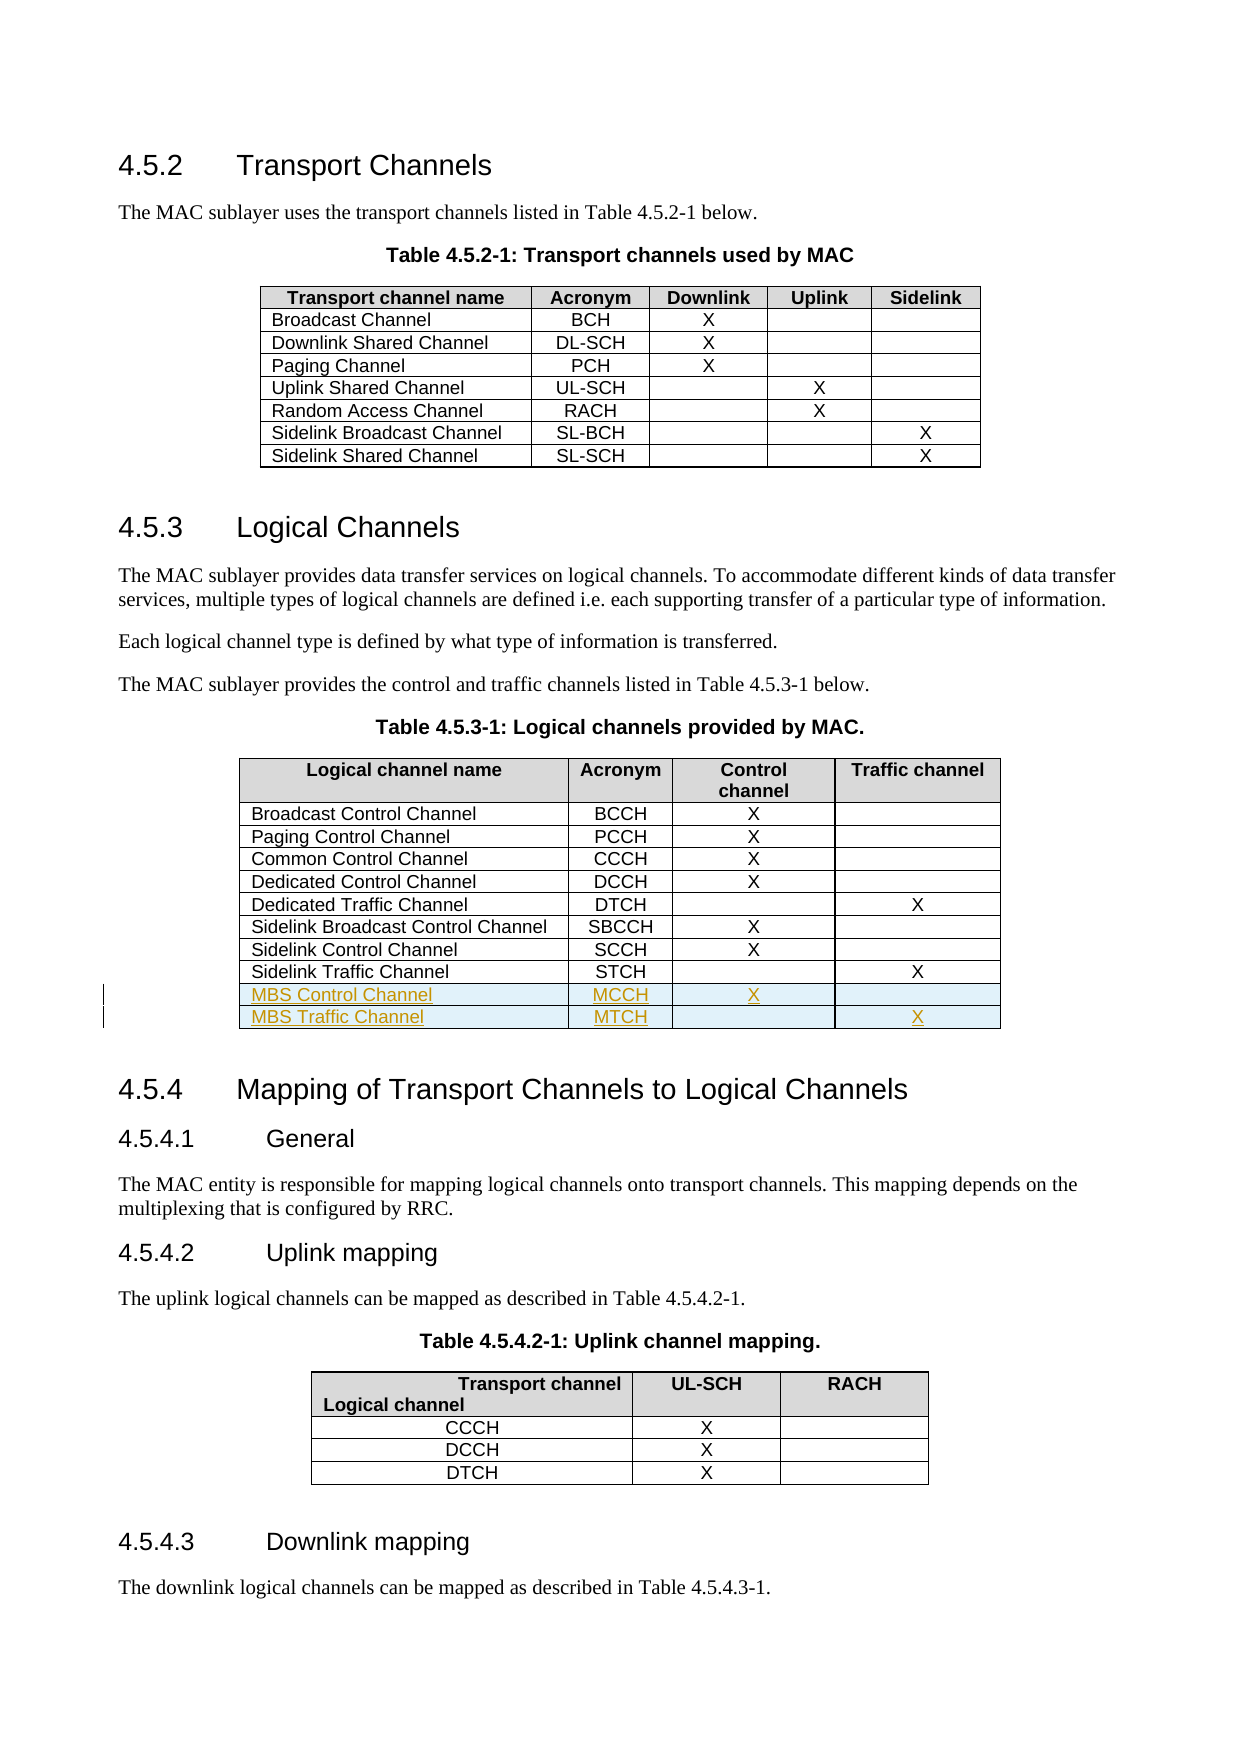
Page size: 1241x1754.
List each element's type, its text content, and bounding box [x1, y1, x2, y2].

subtitle 4.5.4 Mapping of Transport Channels to Logical Channels [118, 1072, 1122, 1105]
table_cell X [673, 803, 834, 824]
table_cell CCCH [312, 1417, 632, 1438]
table_cell Broadcast Control Channel [240, 803, 568, 824]
table_cell X [872, 445, 980, 466]
table_header Uplink [768, 287, 871, 308]
table_cell [781, 1462, 928, 1483]
table_cell X [836, 893, 1000, 915]
table_header Acronym [532, 287, 649, 308]
table_cell X [673, 916, 834, 937]
table_cell Sidelink Broadcast Control Channel [240, 916, 568, 937]
table_header Downlink [650, 287, 767, 308]
table_cell Common Control Channel [240, 848, 568, 870]
table_cell [768, 332, 871, 353]
table_header UL-SCH [633, 1373, 780, 1416]
table_cell [836, 826, 1000, 847]
text The MAC sublayer provides data transfer services on logical channels. To accommodate different kinds of data transfer services, multiple types of logical channels are defined i.e. each supporting transfer of a particular type of information. [118, 562, 1122, 611]
table_cell CCCH [569, 848, 672, 870]
table_cell [650, 445, 767, 466]
table_cell [781, 1417, 928, 1438]
table_cell [872, 377, 980, 398]
table_cell DTCH [312, 1462, 632, 1483]
table_cell Downlink Shared Channel [261, 332, 531, 353]
subtitle 4.5.3 Logical Channels [118, 510, 1122, 544]
table_cell [836, 848, 1000, 870]
table_cell Paging Channel [261, 354, 531, 376]
table_cell [673, 961, 834, 983]
text The MAC sublayer provides the control and traffic channels listed in Table 4.5.3-1 below. [118, 672, 1122, 696]
text The downlink logical channels can be mapped as described in Table 4.5.4.3-1. [118, 1575, 1122, 1599]
table_cell DTCH [569, 893, 672, 915]
table_cell X [650, 332, 767, 353]
table_header RACH [781, 1373, 928, 1416]
table_header Acronym [569, 759, 672, 802]
table_cell Dedicated Control Channel [240, 871, 568, 892]
table_cell [768, 445, 871, 466]
table_cell X [673, 826, 834, 847]
text The uplink logical channels can be mapped as described in Table 4.5.4.2-1. [118, 1286, 1122, 1310]
table_cell [836, 916, 1000, 937]
table_header Transport channel name [261, 287, 531, 308]
table_cell RACH [532, 400, 649, 421]
table_cell X [633, 1417, 780, 1438]
table_cell [872, 354, 980, 376]
table_cell Random Access Channel [261, 400, 531, 421]
table_cell PCCH [569, 826, 672, 847]
table_cell SCCH [569, 939, 672, 960]
table_cell Sidelink Shared Channel [261, 445, 531, 466]
table_cell [768, 422, 871, 444]
subtitle 4.5.4.1 General [118, 1124, 1122, 1153]
table_cell BCH [532, 309, 649, 331]
table_header Traffic channel [836, 759, 1000, 802]
text The MAC entity is responsible for mapping logical channels onto transport channels. This mapping depends on the multiplexing that is configured by RRC. [118, 1172, 1122, 1220]
table_header Transport channel Logical channel [312, 1373, 632, 1416]
table_cell X [650, 354, 767, 376]
text The MAC sublayer uses the transport channels listed in Table 4.5.2-1 below. [118, 200, 1122, 224]
table_cell [650, 377, 767, 398]
table_cell X [768, 377, 871, 398]
table_cell [836, 939, 1000, 960]
table_cell X [768, 400, 871, 421]
table_cell X [633, 1462, 780, 1483]
table_cell X [673, 848, 834, 870]
table_header Logical channel name [240, 759, 568, 802]
table_cell UL-SCH [532, 377, 649, 398]
table_cell STCH [569, 961, 672, 983]
table_cell [768, 354, 871, 376]
text Table 4.5.2-1: Transport channels used by MAC [118, 243, 1122, 267]
table_cell DCCH [312, 1439, 632, 1461]
table_cell [650, 400, 767, 421]
table_cell PCH [532, 354, 649, 376]
table_cell DL-SCH [532, 332, 649, 353]
table_cell X [633, 1439, 780, 1461]
table_header Sidelink [872, 287, 980, 308]
table_cell X [872, 422, 980, 444]
table_cell Sidelink Control Channel [240, 939, 568, 960]
table_cell [836, 803, 1000, 824]
text Table 4.5.4.2-1: Uplink channel mapping. [118, 1329, 1122, 1353]
table_cell SL-BCH [532, 422, 649, 444]
table_cell X [836, 961, 1000, 983]
table_cell Paging Control Channel [240, 826, 568, 847]
table_cell Sidelink Traffic Channel [240, 961, 568, 983]
table_cell [673, 893, 834, 915]
table_header Control channel [673, 759, 834, 802]
table_cell SL-SCH [532, 445, 649, 466]
table_cell Dedicated Traffic Channel [240, 893, 568, 915]
subtitle 4.5.4.3 Downlink mapping [118, 1527, 1122, 1556]
table_cell X [650, 309, 767, 331]
table_cell X [673, 871, 834, 892]
table_cell [872, 332, 980, 353]
table_cell X [673, 939, 834, 960]
table_cell Broadcast Channel [261, 309, 531, 331]
text Table 4.5.3-1: Logical channels provided by MAC. [118, 715, 1122, 739]
text Each logical channel type is defined by what type of information is transferred. [118, 629, 1122, 653]
table_cell Sidelink Broadcast Channel [261, 422, 531, 444]
table_cell SBCCH [569, 916, 672, 937]
subtitle 4.5.2 Transport Channels [118, 148, 1122, 181]
table_cell [836, 871, 1000, 892]
subtitle 4.5.4.2 Uplink mapping [118, 1238, 1122, 1267]
table_cell [872, 309, 980, 331]
table_cell DCCH [569, 871, 672, 892]
table_cell Uplink Shared Channel [261, 377, 531, 398]
table_cell [768, 309, 871, 331]
table_cell BCCH [569, 803, 672, 824]
table_cell [650, 422, 767, 444]
table_cell [781, 1439, 928, 1461]
table_cell [872, 400, 980, 421]
